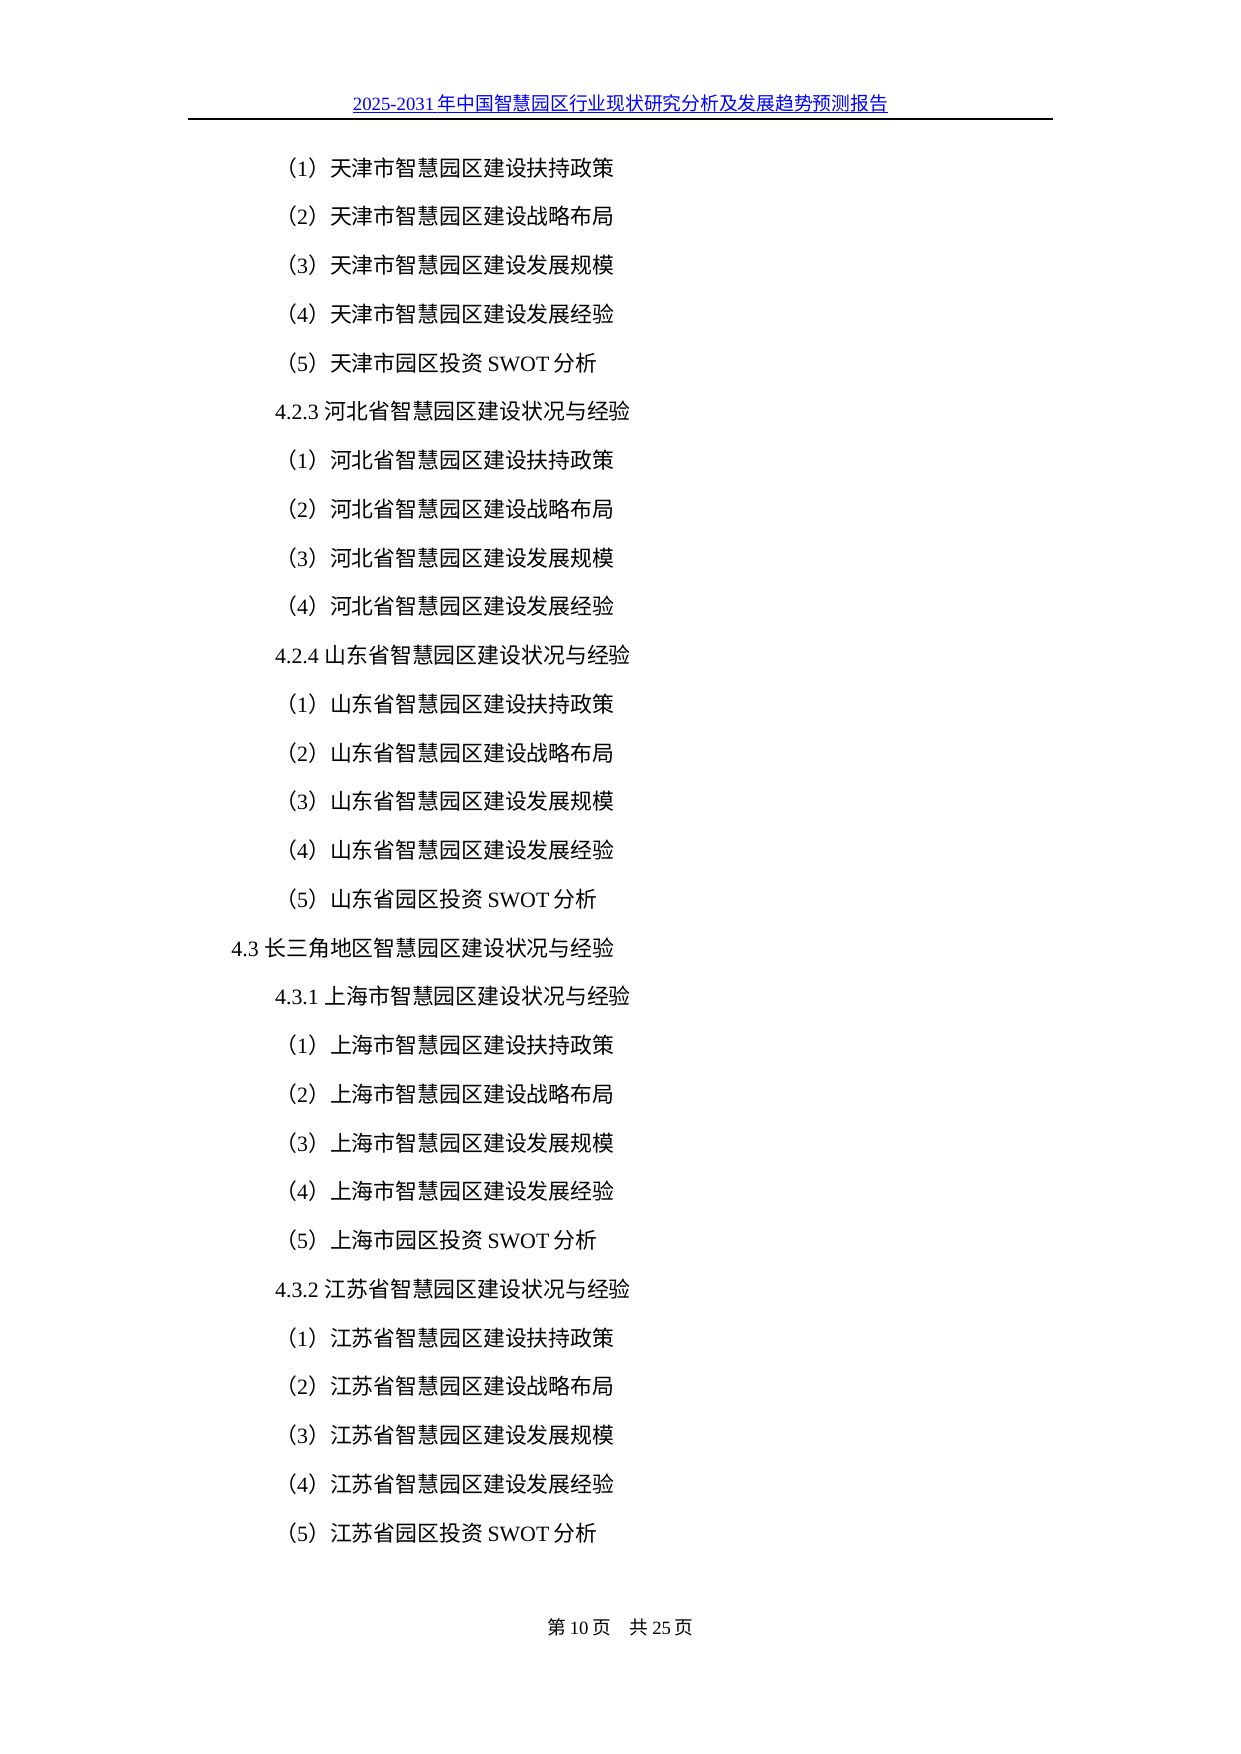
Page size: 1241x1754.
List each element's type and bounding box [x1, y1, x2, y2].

text [187, 150, 1053, 1548]
